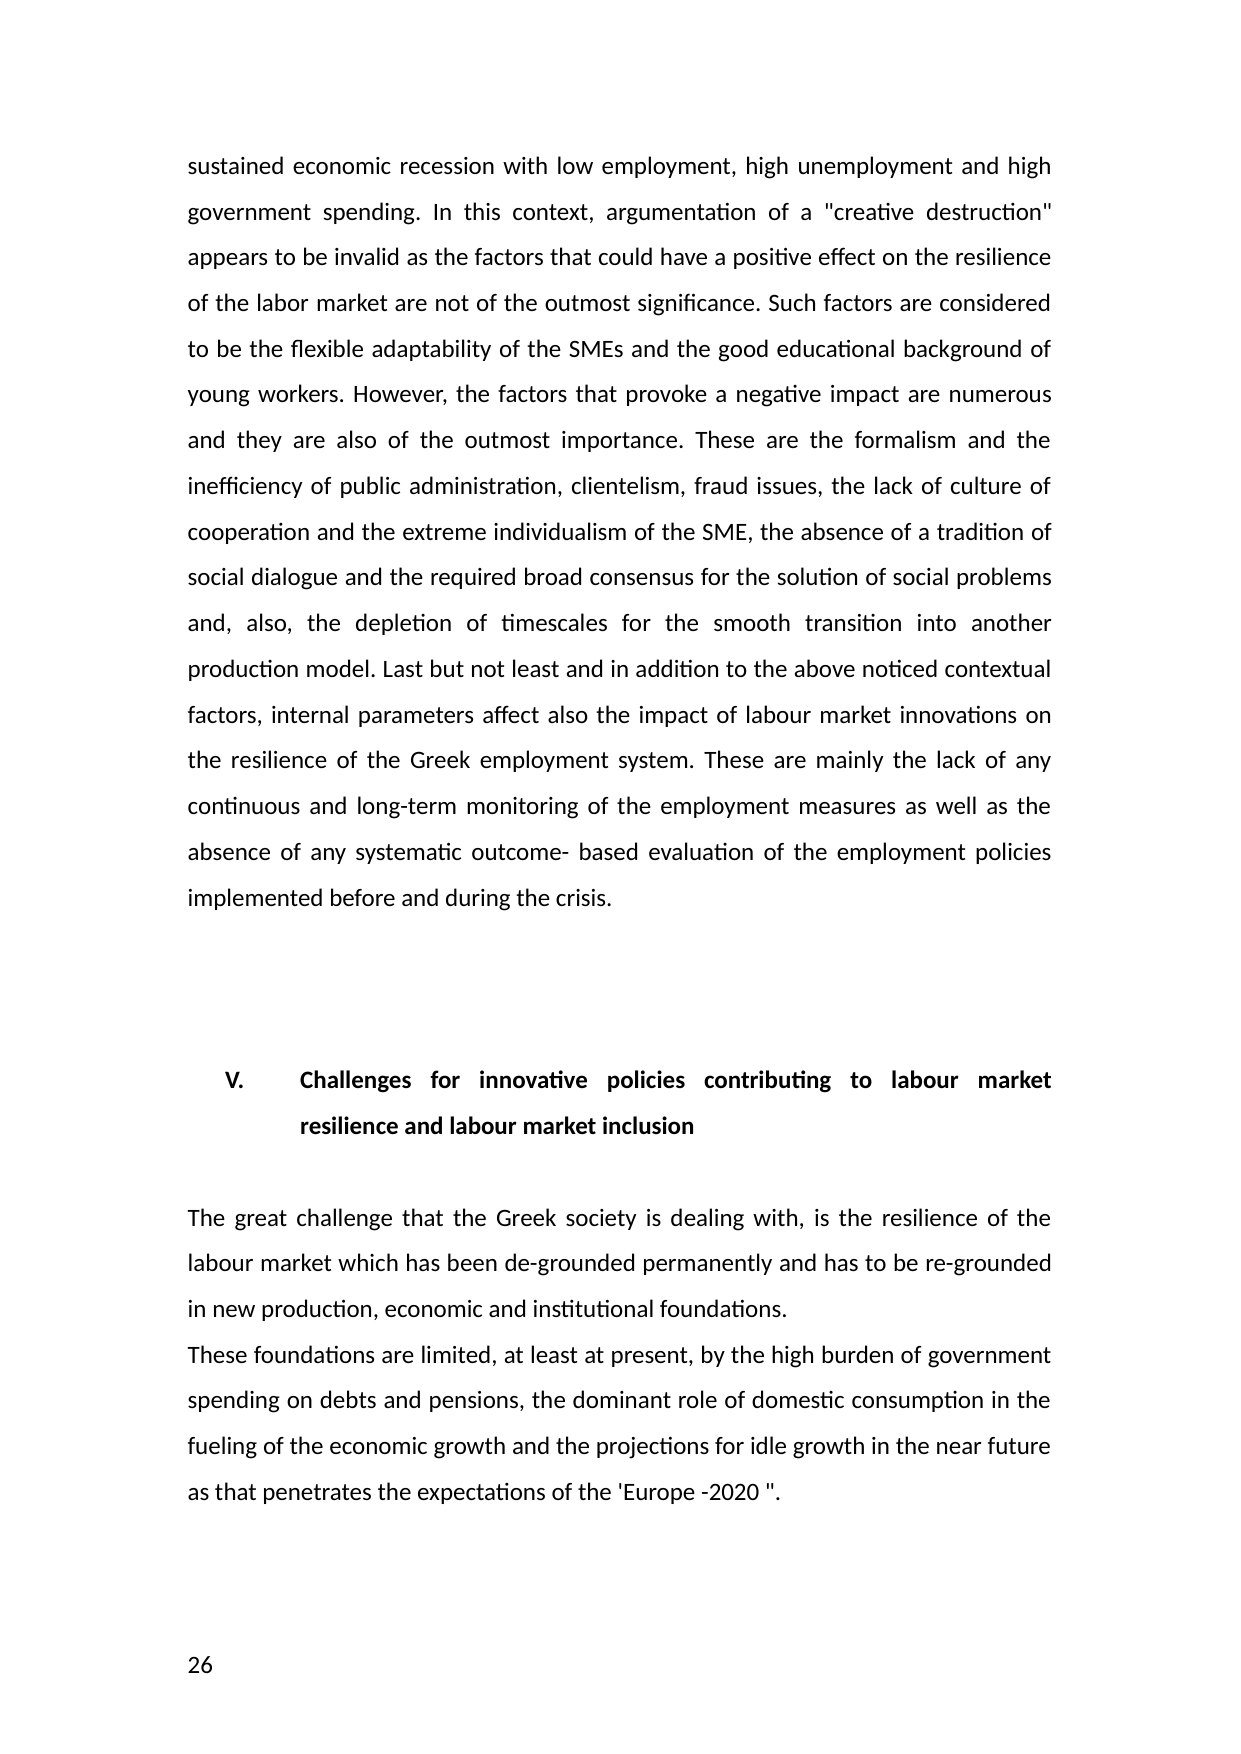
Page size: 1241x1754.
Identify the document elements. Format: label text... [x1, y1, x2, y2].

text These foundations are limited, at least at present, by the high burden of government spending on debts and pensions, the dominant role of domestic consumption in the fueling of the economic growth and the projections for idle growth in the near future as that penetrates the expectations of the 'Europe -2020 ". [187, 1339, 1053, 1507]
text The great challenge that the Greek society is dealing with, is the resilience of the labour market which has been de-grounded permanently and has to be re-grounded in new production, economic and institutional foundations. [187, 1202, 1053, 1324]
list Challenges for innovative policies contributing to labour market resilience and labour market inclusion [225, 1064, 1053, 1141]
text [187, 150, 1053, 912]
